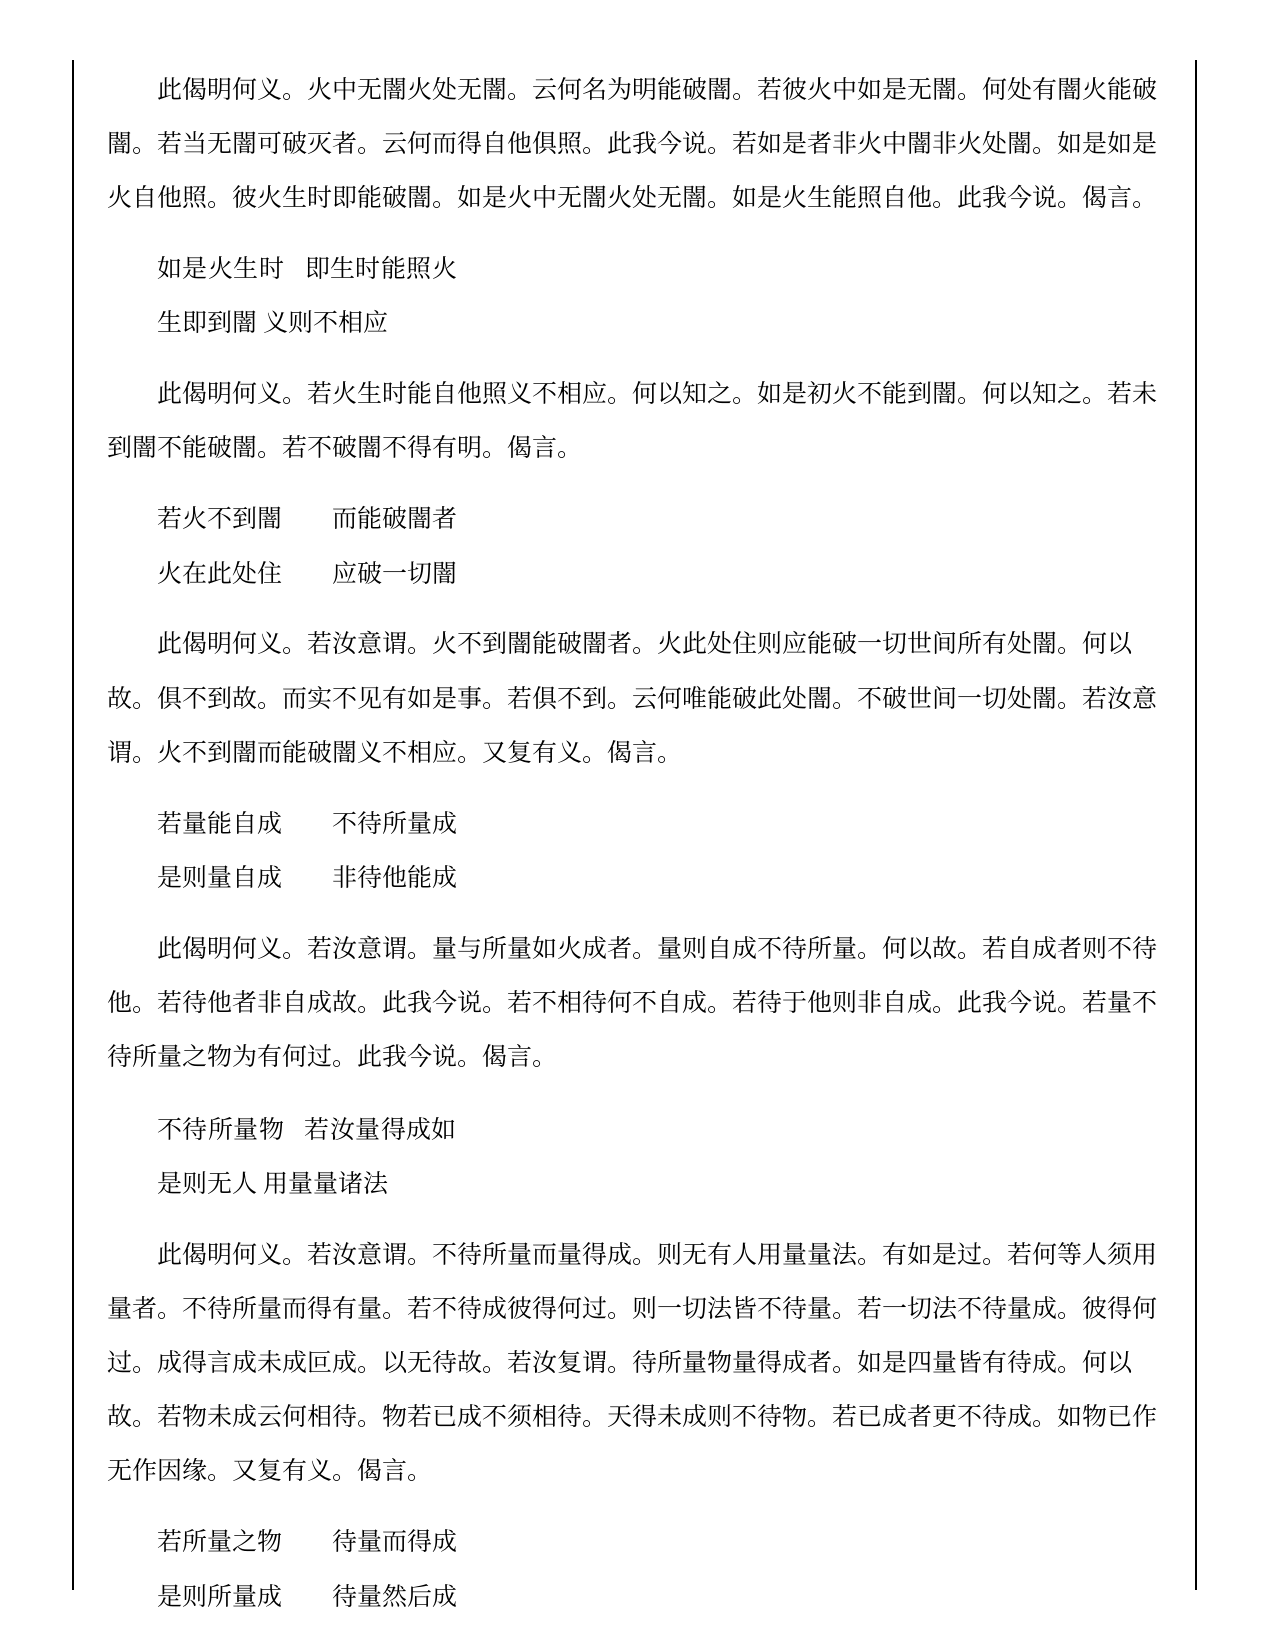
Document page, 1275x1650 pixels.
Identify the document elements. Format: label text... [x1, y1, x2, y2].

text 此偈明何义。若汝意谓。不待所量而量得成。则无有人用量量法。有如是过。若何等人须用量者。不待所量而得有量。若不待成彼得何过。则一切法皆不待量。若一切法不待量成。彼得何过。成得言成未成叵成。以无待故。若汝复谓。待所量物量得成者。如是四量皆有待成。何以 故。若物未成云何相待。物若已成不须相待。天得未成则不待物。若已成者更不待成。如物已作无作因缘。又复有义。偈言。 [107, 1234, 1159, 1487]
text 不待所量物 若汝量得成如是则无人 用量量诸法 [157, 1109, 458, 1199]
text 若量能自成 不待所量成是则量自成 非待他能成 [157, 803, 458, 893]
text 此偈明何义。若汝意谓。量与所量如火成者。量则自成不待所量。何以故。若自成者则不待他。若待他者非自成故。此我今说。若不相待何不自成。若待于他则非自成。此我今说。若量不待所量之物为有何过。此我今说。偈言。 [107, 928, 1159, 1073]
text 此偈明何义。若汝意谓。火不到闇能破闇者。火此处住则应能破一切世间所有处闇。何以 故。俱不到故。而实不见有如是事。若俱不到。云何唯能破此处闇。不破世间一切处闇。若汝意谓。火不到闇而能破闇义不相应。又复有义。偈言。 [107, 624, 1159, 768]
text 若所量之物 待量而得成是则所量成 待量然后成 [157, 1522, 458, 1612]
text 此偈明何义。若火生时能自他照义不相应。何以知之。如是初火不能到闇。何以知之。若未到闇不能破闇。若不破闇不得有明。偈言。 [107, 374, 1159, 464]
text 此偈明何义。火中无闇火处无闇。云何名为明能破闇。若彼火中如是无闇。何处有闇火能破闇。若当无闇可破灭者。云何而得自他俱照。此我今说。若如是者非火中闇非火处闇。如是如是火自他照。彼火生时即能破闇。如是火中无闇火处无闇。如是火生能照自他。此我今说。偈言。 [107, 70, 1159, 214]
text 若火不到闇 而能破闇者火在此处住 应破一切闇 [157, 499, 458, 589]
text 如是火生时 即生时能照火生即到闇 义则不相应 [157, 249, 458, 339]
